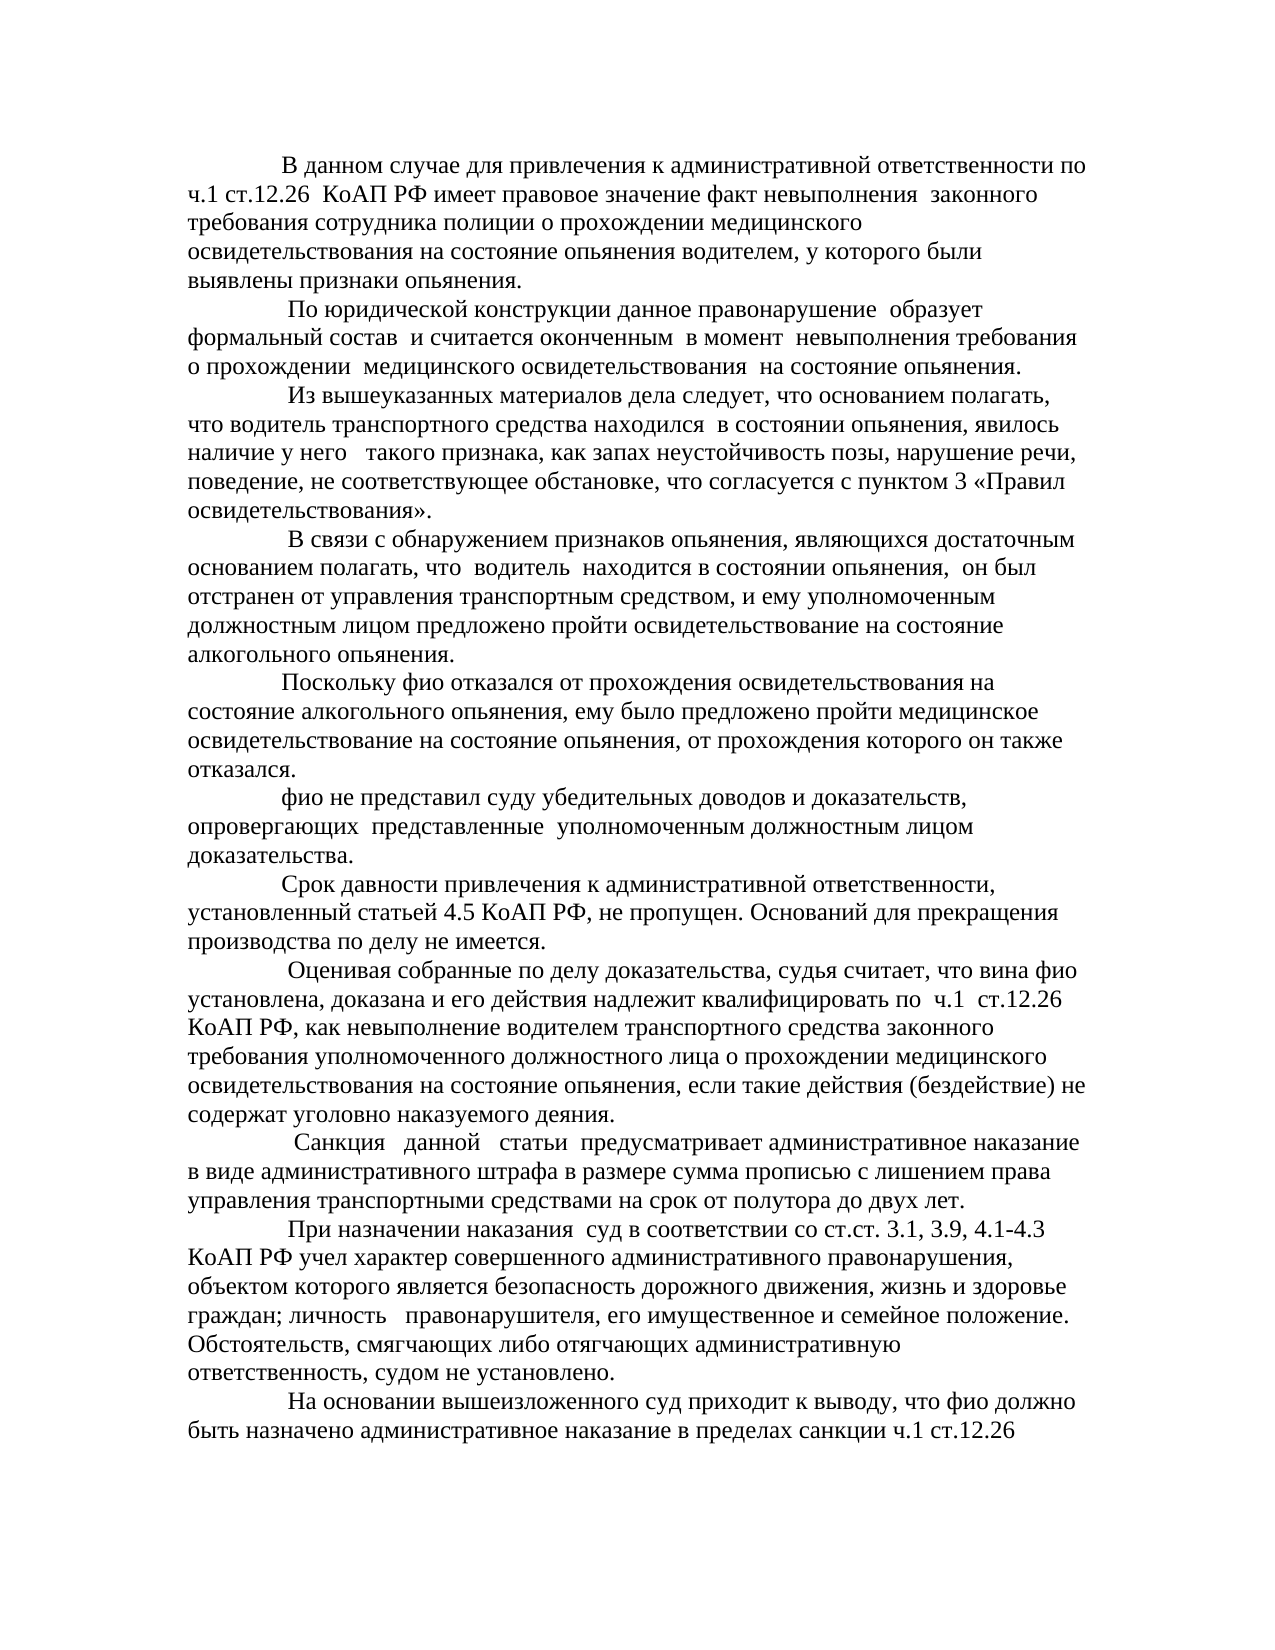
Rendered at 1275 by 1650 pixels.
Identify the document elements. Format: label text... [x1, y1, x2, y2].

text Санкция данной статьи предусматривает административное наказание в виде административного штрафа в размере сумма прописью с лишением права управления транспортными средствами на срок от полутора до двух лет. [187, 1127, 1087, 1214]
text Срок давности привлечения к административной ответственности, установленный статьей 4.5 КоАП РФ, не пропущен. Оснований для прекращения производства по делу не имеется. [187, 869, 1087, 955]
text Оценивая собранные по делу доказательства, судья считает, что вина фио установлена, доказана и его действия надлежит квалифицировать по ч.1 ст.12.26 КоАП РФ, как невыполнение водителем транспортного средства законного требования уполномоченного должностного лица о прохождении медицинского освидетельствования на состояние опьянения, если такие действия (бездействие) не содержат уголовно наказуемого деяния. [187, 955, 1087, 1127]
text В связи с обнаружением признаков опьянения, являющихся достаточным основанием полагать, что водитель находится в состоянии опьянения, он был отстранен от управления транспортным средством, и ему уполномоченным должностным лицом предложено пройти освидетельствование на состояние алкогольного опьянения. [187, 524, 1087, 667]
text При назначении наказания суд в соответствии со ст.ст. 3.1, 3.9, 4.1-4.3 КоАП РФ учел характер совершенного административного правонарушения, объектом которого является безопасность дорожного движения, жизнь и здоровье граждан; личность правонарушителя, его имущественное и семейное положение. Обстоятельств, смягчающих либо отягчающих административную ответственность, судом не установлено. [187, 1214, 1087, 1386]
text фио не представил суду убедительных доводов и доказательств, опровергающих представленные уполномоченным должностным лицом доказательства. [187, 782, 1087, 869]
text В данном случае для привлечения к административной ответственности по ч.1 ст.12.26 КоАП РФ имеет правовое значение факт невыполнения законного требования сотрудника полиции о прохождении медицинского освидетельствования на состояние опьянения водителем, у которого были выявлены признаки опьянения. [187, 150, 1087, 294]
text Поскольку фио отказался от прохождения освидетельствования на состояние алкогольного опьянения, ему было предложено пройти медицинское освидетельствование на состояние опьянения, от прохождения которого он также отказался. [187, 667, 1087, 782]
text Из вышеуказанных материалов дела следует, что основанием полагать, что водитель транспортного средства находился в состоянии опьянения, явилось наличие у него такого признака, как запах неустойчивость позы, нарушение речи, поведение, не соответствующее обстановке, что согласуется с пунктом 3 «Правил освидетельствования». [187, 380, 1087, 524]
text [187, 1386, 1087, 1444]
text По юридической конструкции данное правонарушение образует формальный состав и считается оконченным в момент невыполнения требования о прохождении медицинского освидетельствования на состояние опьянения. [187, 294, 1087, 380]
